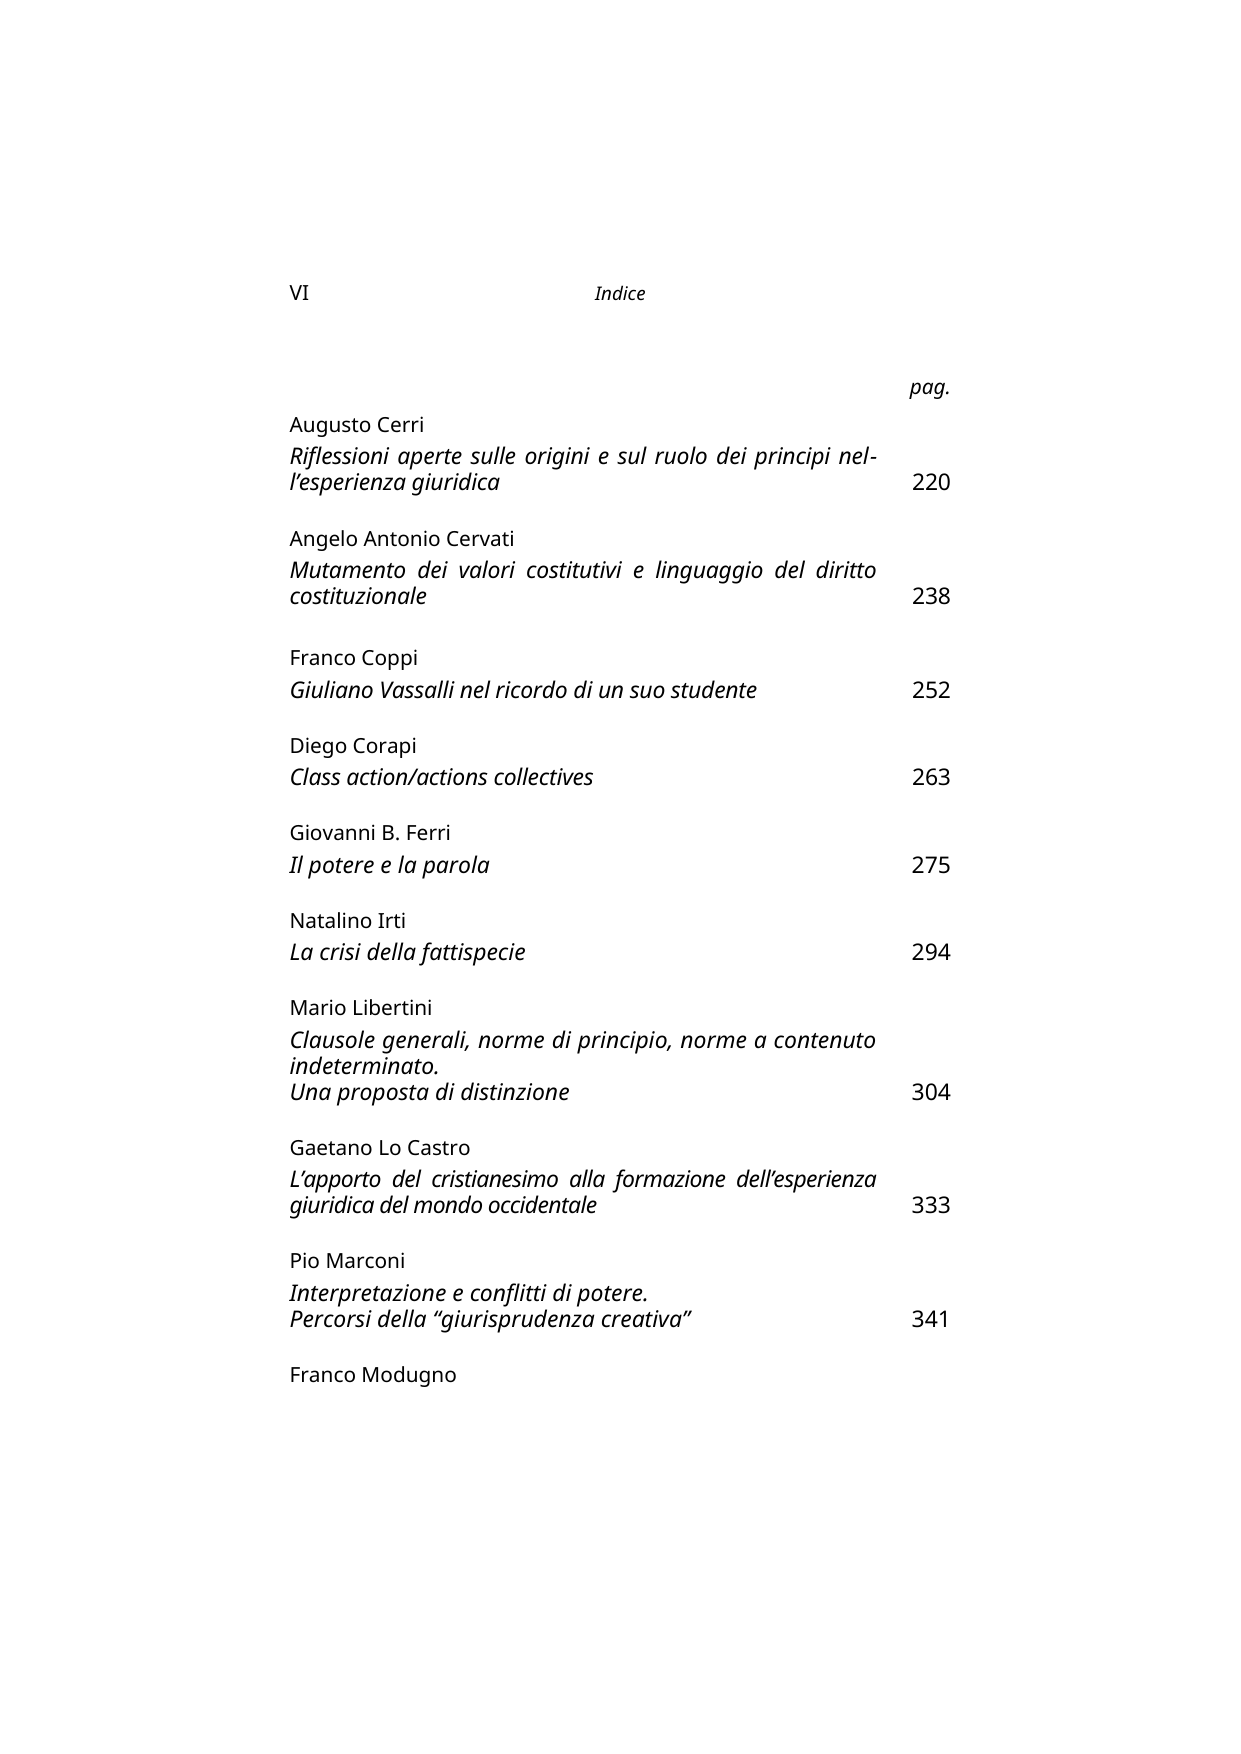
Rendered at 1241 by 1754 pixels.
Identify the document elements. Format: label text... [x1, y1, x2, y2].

text Una proposta di distinzione 304 [289, 1079, 877, 1105]
text Angelo Antonio Cervati [289, 525, 877, 551]
text Interpretazione e conflitti di potere. [289, 1280, 877, 1306]
text L’apporto del cristianesimo alla formazione dell’esperienza giuridica del mondo occidentale 333 [289, 1167, 877, 1219]
text Giovanni B. Ferri [289, 820, 877, 846]
text Clausole generali, norme di principio, norme a contenuto indeterminato. [289, 1027, 877, 1079]
text Diego Corapi [289, 732, 877, 758]
text Riflessioni aperte sulle origini e sul ruolo dei principi nell’esperienza giuridica 220 [289, 444, 877, 496]
text Franco Modugno [289, 1362, 877, 1388]
text Percorsi della “giurisprudenza creativa” 341 [289, 1306, 877, 1332]
text Franco Coppi [289, 645, 877, 671]
text Natalino Irti [289, 907, 877, 933]
text pag. [289, 374, 951, 399]
text Class action/actions collectives 263 [289, 765, 877, 791]
text Il potere e la parola 275 [289, 852, 877, 878]
text Giuliano Vassalli nel ricordo di un suo studente 252 [289, 677, 877, 703]
text Gaetano Lo Castro [289, 1134, 877, 1161]
text Pio Marconi [289, 1248, 877, 1274]
text Mutamento dei valori costitutivi e linguaggio del diritto costituzionale 238 [289, 557, 877, 609]
text Mario Libertini [289, 995, 877, 1021]
text La crisi della fattispecie 294 [289, 940, 877, 966]
text Augusto Cerri [289, 412, 877, 438]
